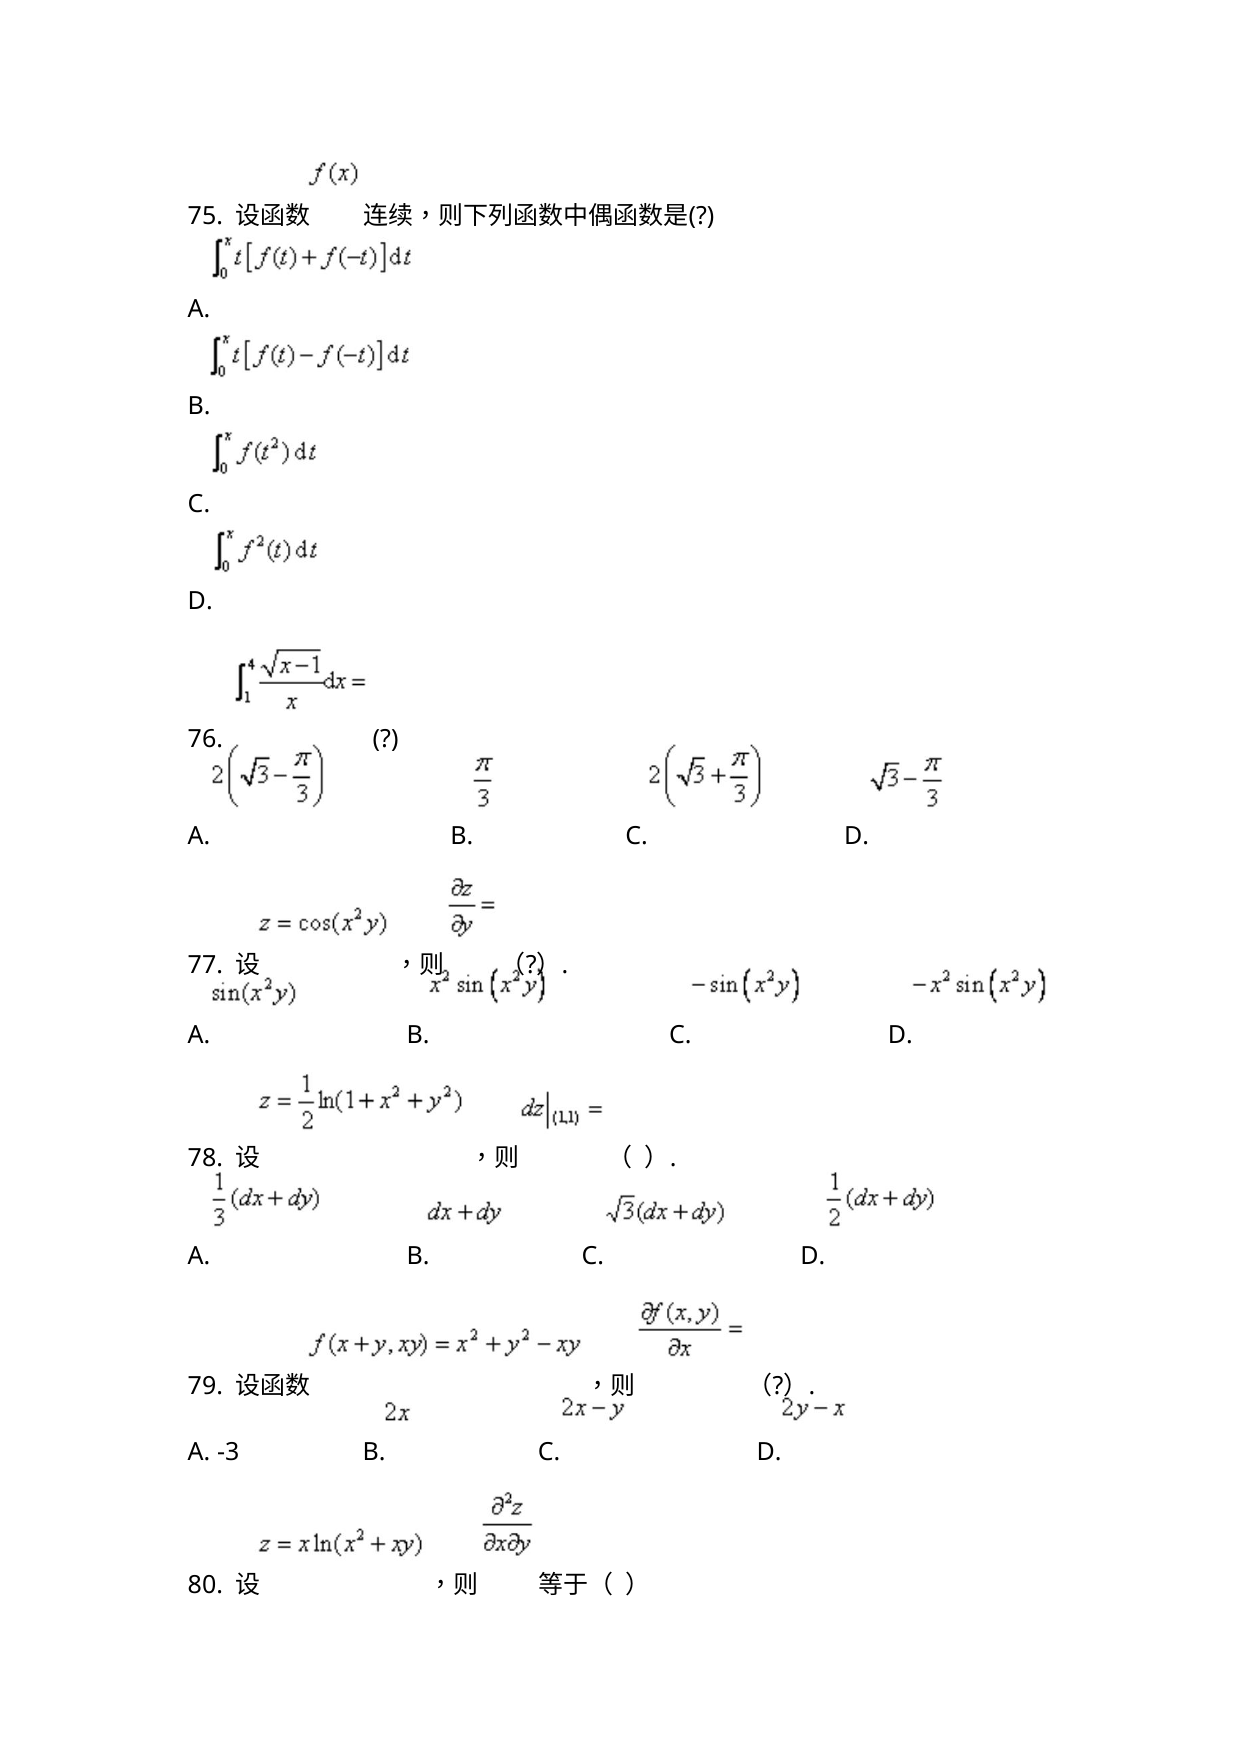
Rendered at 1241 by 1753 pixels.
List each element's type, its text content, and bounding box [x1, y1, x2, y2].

picture [776, 1391, 852, 1429]
text B. [187, 394, 248, 420]
text ，则 [469, 1146, 557, 1172]
text 75. 设函数 [187, 204, 344, 230]
text A. -3 [187, 1439, 279, 1465]
text （ ）. [607, 1146, 712, 1172]
picture [379, 1394, 417, 1429]
picture [204, 324, 417, 384]
text （?）. [501, 952, 604, 978]
text (?) [372, 726, 436, 752]
picture [254, 1522, 430, 1565]
text C. [538, 1439, 596, 1465]
picture [556, 1391, 631, 1429]
text 连续，则下列函数中偶函数是(?) [363, 204, 767, 230]
picture [908, 962, 1052, 1012]
picture [304, 156, 366, 194]
text D. [844, 824, 904, 850]
text B. [406, 1023, 463, 1049]
picture [206, 421, 324, 481]
text 79. 设函数 [187, 1373, 344, 1399]
text 77. 设 [187, 952, 294, 978]
text ，则 [429, 1573, 516, 1599]
text A. [187, 1243, 246, 1269]
picture [687, 962, 806, 1012]
text D. [756, 1439, 851, 1465]
picture [206, 971, 304, 1014]
text 80. 设 [187, 1573, 294, 1599]
text （?）. [747, 1373, 851, 1399]
text D. [800, 1243, 860, 1269]
text C. [187, 491, 248, 517]
text 等于（ ） [538, 1573, 688, 1599]
picture [254, 1066, 470, 1136]
picture [229, 641, 374, 716]
text C. [581, 1243, 640, 1269]
picture [864, 745, 949, 814]
text A. [187, 1023, 246, 1049]
text ，则 [394, 952, 482, 978]
picture [820, 1164, 942, 1233]
picture [206, 738, 330, 814]
picture [467, 745, 499, 814]
picture [632, 1294, 749, 1363]
text 76. [187, 726, 257, 752]
text ，则 [585, 1373, 672, 1399]
picture [206, 226, 419, 286]
text B. [450, 824, 507, 850]
text C. [625, 824, 683, 850]
text A. [187, 824, 257, 850]
picture [208, 519, 325, 579]
picture [643, 738, 769, 814]
picture [423, 962, 553, 1012]
picture [476, 1484, 539, 1563]
text B. [406, 1243, 463, 1269]
text D. [888, 1023, 948, 1049]
picture [304, 1322, 586, 1365]
picture [423, 1195, 510, 1233]
picture [254, 901, 395, 944]
picture [517, 1085, 609, 1136]
text D. [187, 589, 248, 615]
text C. [669, 1023, 727, 1049]
picture [206, 1164, 329, 1233]
text A. [187, 296, 246, 322]
text B. [362, 1439, 419, 1465]
picture [600, 1189, 731, 1233]
text 78. 设 [187, 1146, 294, 1172]
picture [442, 870, 503, 944]
